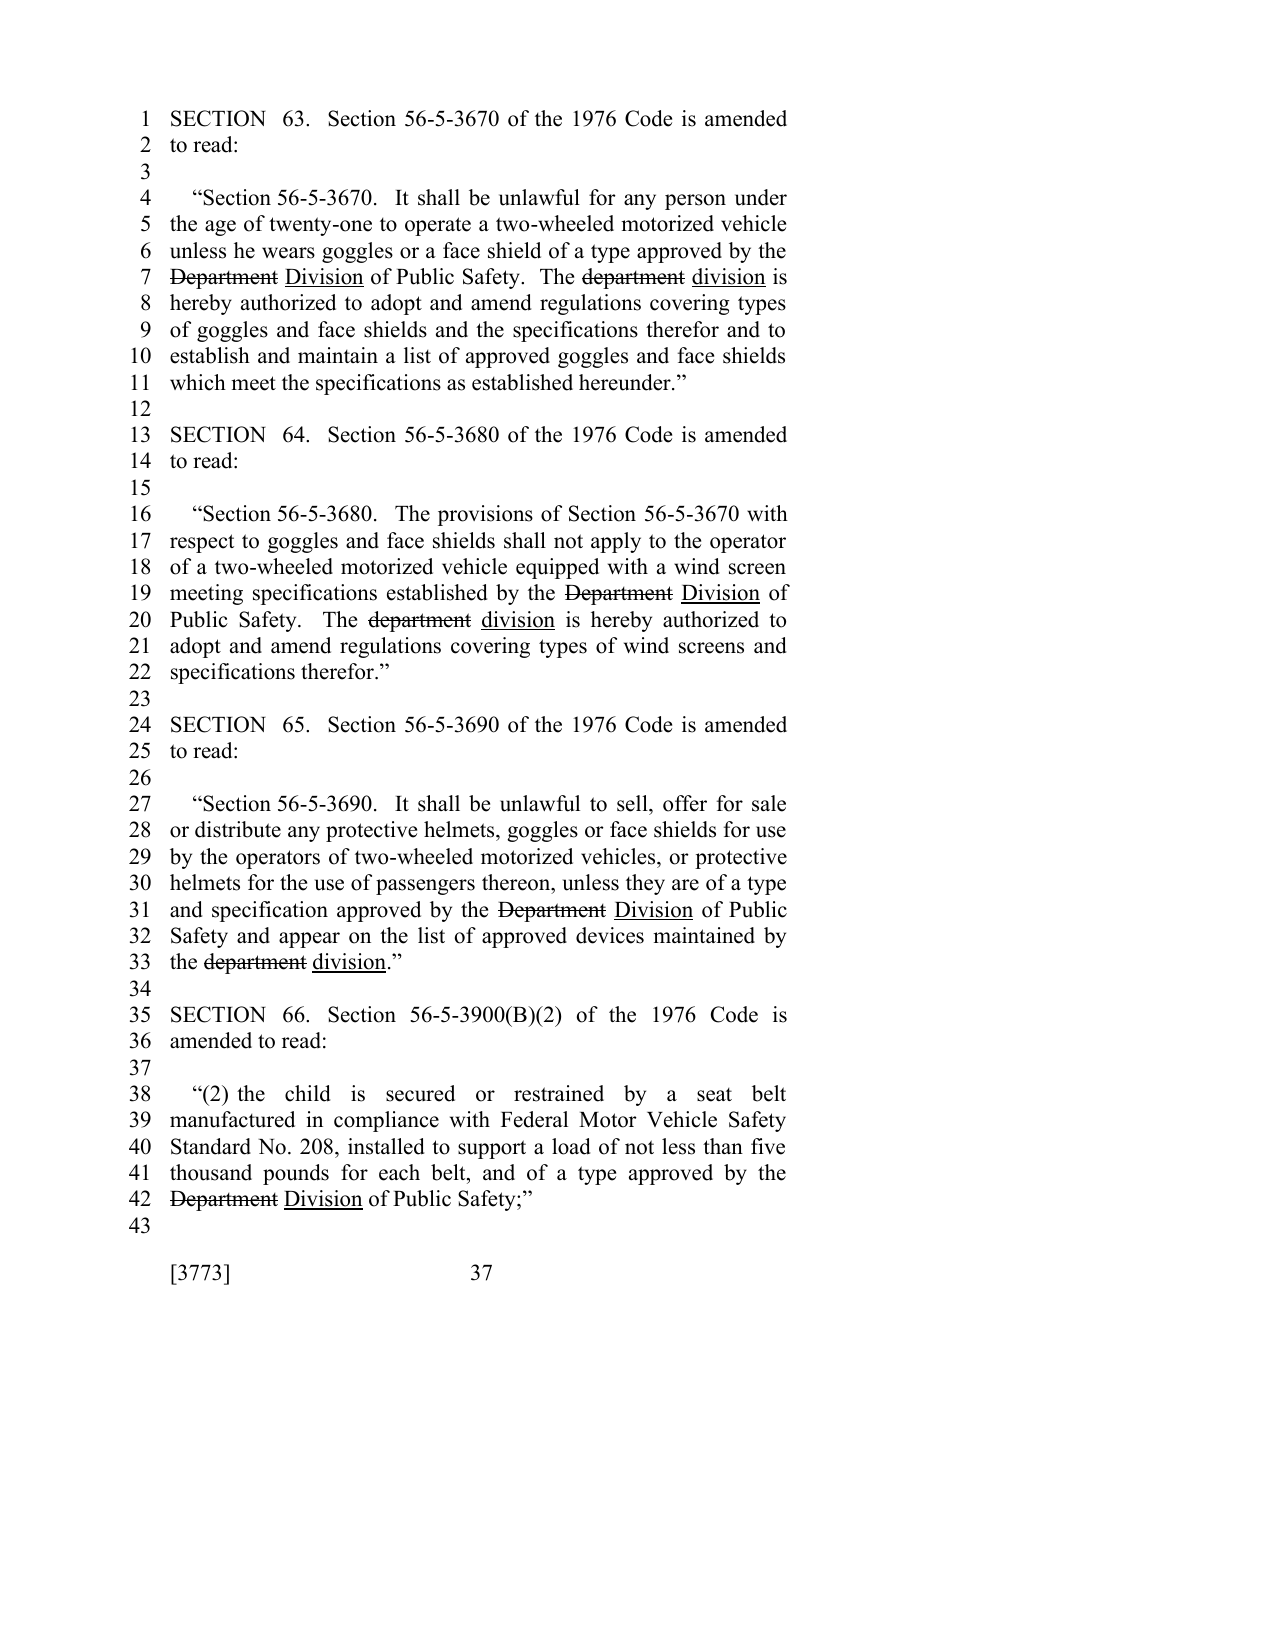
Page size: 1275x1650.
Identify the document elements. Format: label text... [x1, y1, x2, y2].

text “Section 56-5-3690. It shall be unlawful to sell, offer for sale or distribute any protective helmets, goggles or face shields for use by the operators of two-wheeled motorized vehicles, or protective helmets for the use of passengers thereon, unless they are of a type and specification approved by the Department Division of Public Safety and appear on the list of approved devices maintained by the department division.” [169, 790, 787, 975]
text SECTION 65. Section 56-5-3690 of the 1976 Code is amended to read: [169, 711, 787, 764]
text “Section 56-5-3670. It shall be unlawful for any person under the age of twenty-one to operate a two-wheeled motorized vehicle unless he wears goggles or a face shield of a type approved by the Department Division of Public Safety. The department division is hereby authorized to adopt and amend regulations covering types of goggles and face shields and the specifications therefor and to establish and maintain a list of approved goggles and face shields which meet the specifications as established hereunder.” [169, 184, 787, 395]
text SECTION 64. Section 56-5-3680 of the 1976 Code is amended to read: [169, 421, 787, 474]
text SECTION 66. Section 56-5-3900(B)(2) of the 1976 Code is amended to read: [169, 1001, 787, 1054]
text “(2) the child is secured or restrained by a seat belt manufactured in compliance with Federal Motor Vehicle Safety Standard No. 208, installed to support a load of not less than five thousand pounds for each belt, and of a type approved by the Department Division of Public Safety;” [169, 1080, 787, 1212]
text “Section 56-5-3680. The provisions of Section 56-5-3670 with respect to goggles and face shields shall not apply to the operator of a two-wheeled motorized vehicle equipped with a wind screen meeting specifications established by the Department Division of Public Safety. The department division is hereby authorized to adopt and amend regulations covering types of wind screens and specifications therefor.” [169, 500, 787, 685]
text SECTION 63. Section 56-5-3670 of the 1976 Code is amended to read: [169, 105, 787, 158]
